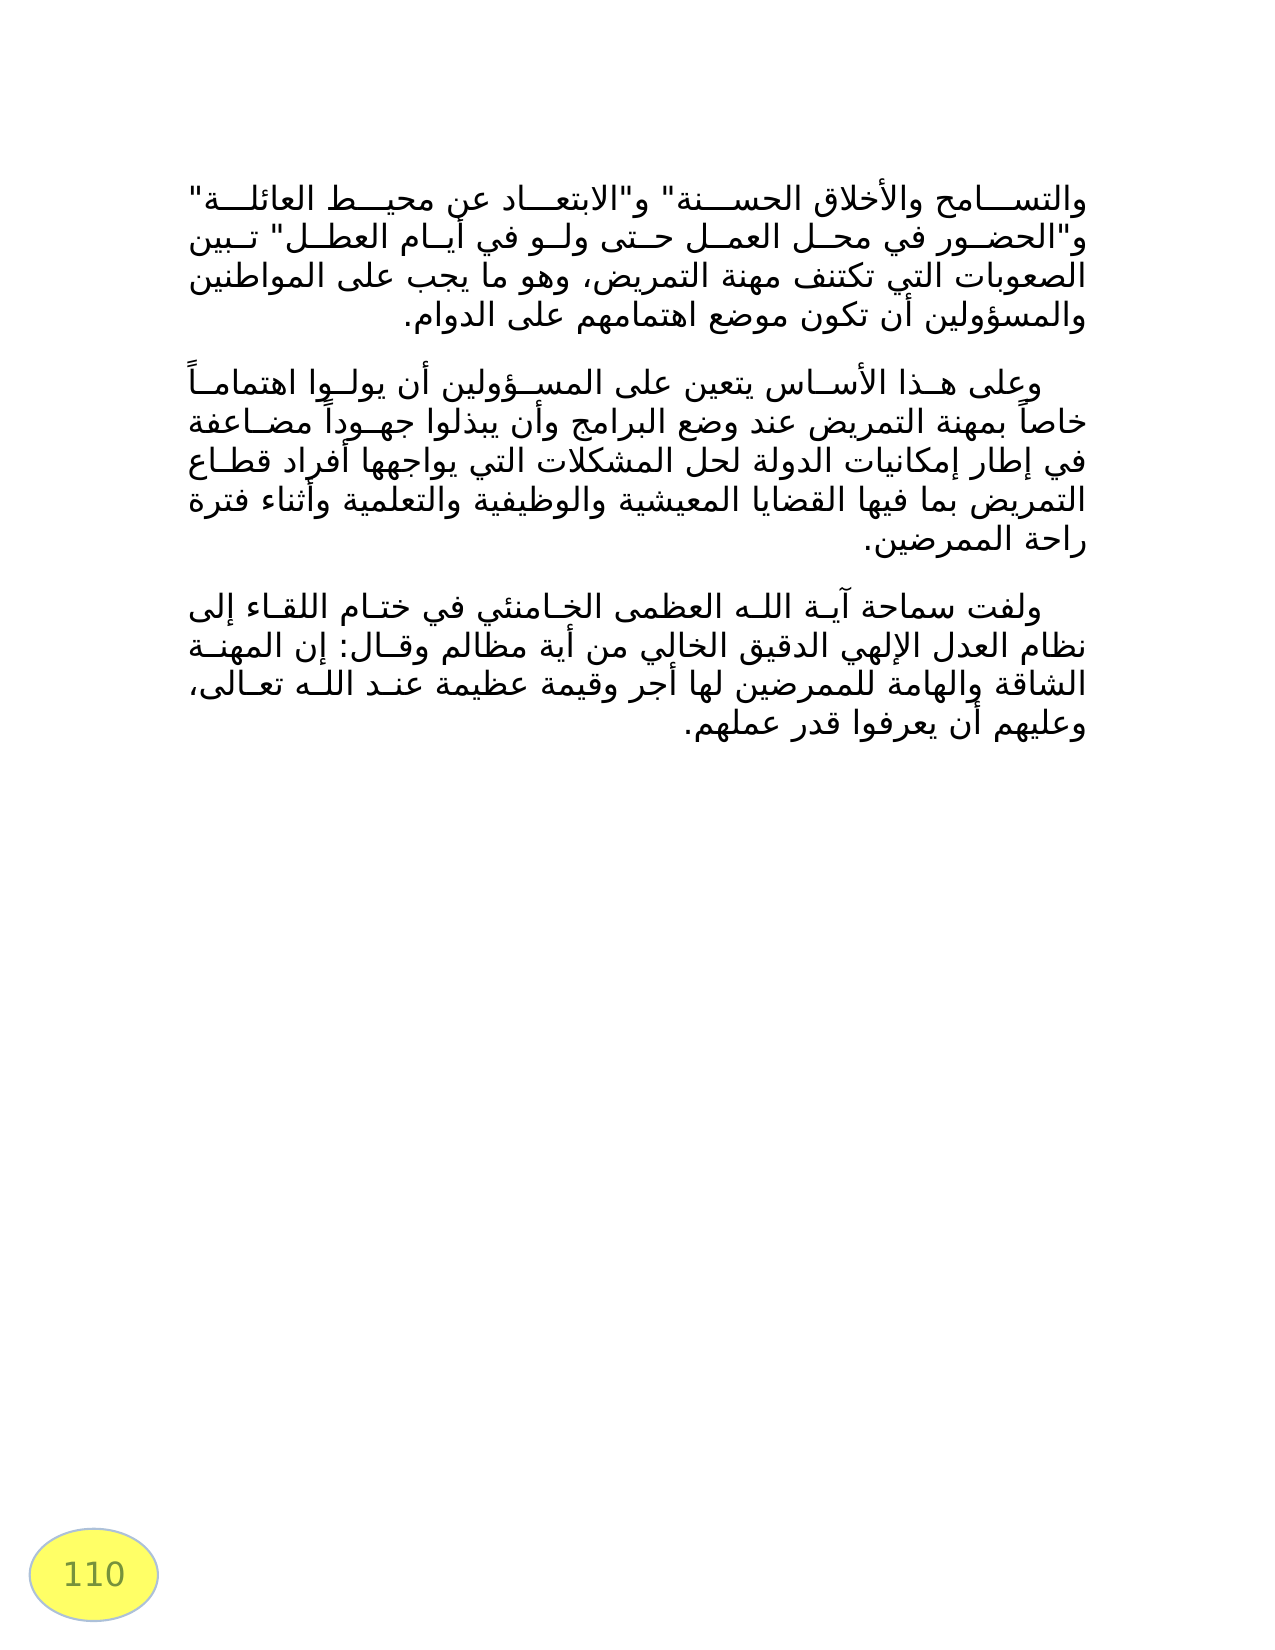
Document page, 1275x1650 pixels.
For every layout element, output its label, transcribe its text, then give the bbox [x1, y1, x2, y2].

text والتسامح والأخلاق الحسنة" و"الابتعاد عن محيط العائلة" و"الحضور في محل العمل حتى ولو في أيام العطل" تبين الصعوبات التي تكتنف مهنة التمريض، وهو ما يجب على المواطنين والمسؤولين أن تكون موضع اهتمامهم على الدوام. [187, 179, 1087, 334]
text وعلى هذا الأساس يتعين على المسؤولين أن يولوا اهتماماً خاصاً بمهنة التمريض عند وضع البرامج وأن يبذلوا جهوداً مضاعفة في إطار إمكانيات الدولة لحل المشكلات التي يواجهها أفراد قطاع التمريض بما فيها القضايا المعيشية والوظيفية والتعلمية وأثناء فترة راحة الممرضين. [187, 364, 1087, 558]
text ولفت سماحة آية الله العظمى الخامنئي في ختام اللقاء إلى نظام العدل الإلهي الدقيق الخالي من أية مظالم وقال: إن المهنة الشاقة والهامة للممرضين لها أجر وقيمة عظيمة عند الله تعالى، وعليهم أن يعرفوا قدر عملهم. [187, 587, 1087, 743]
